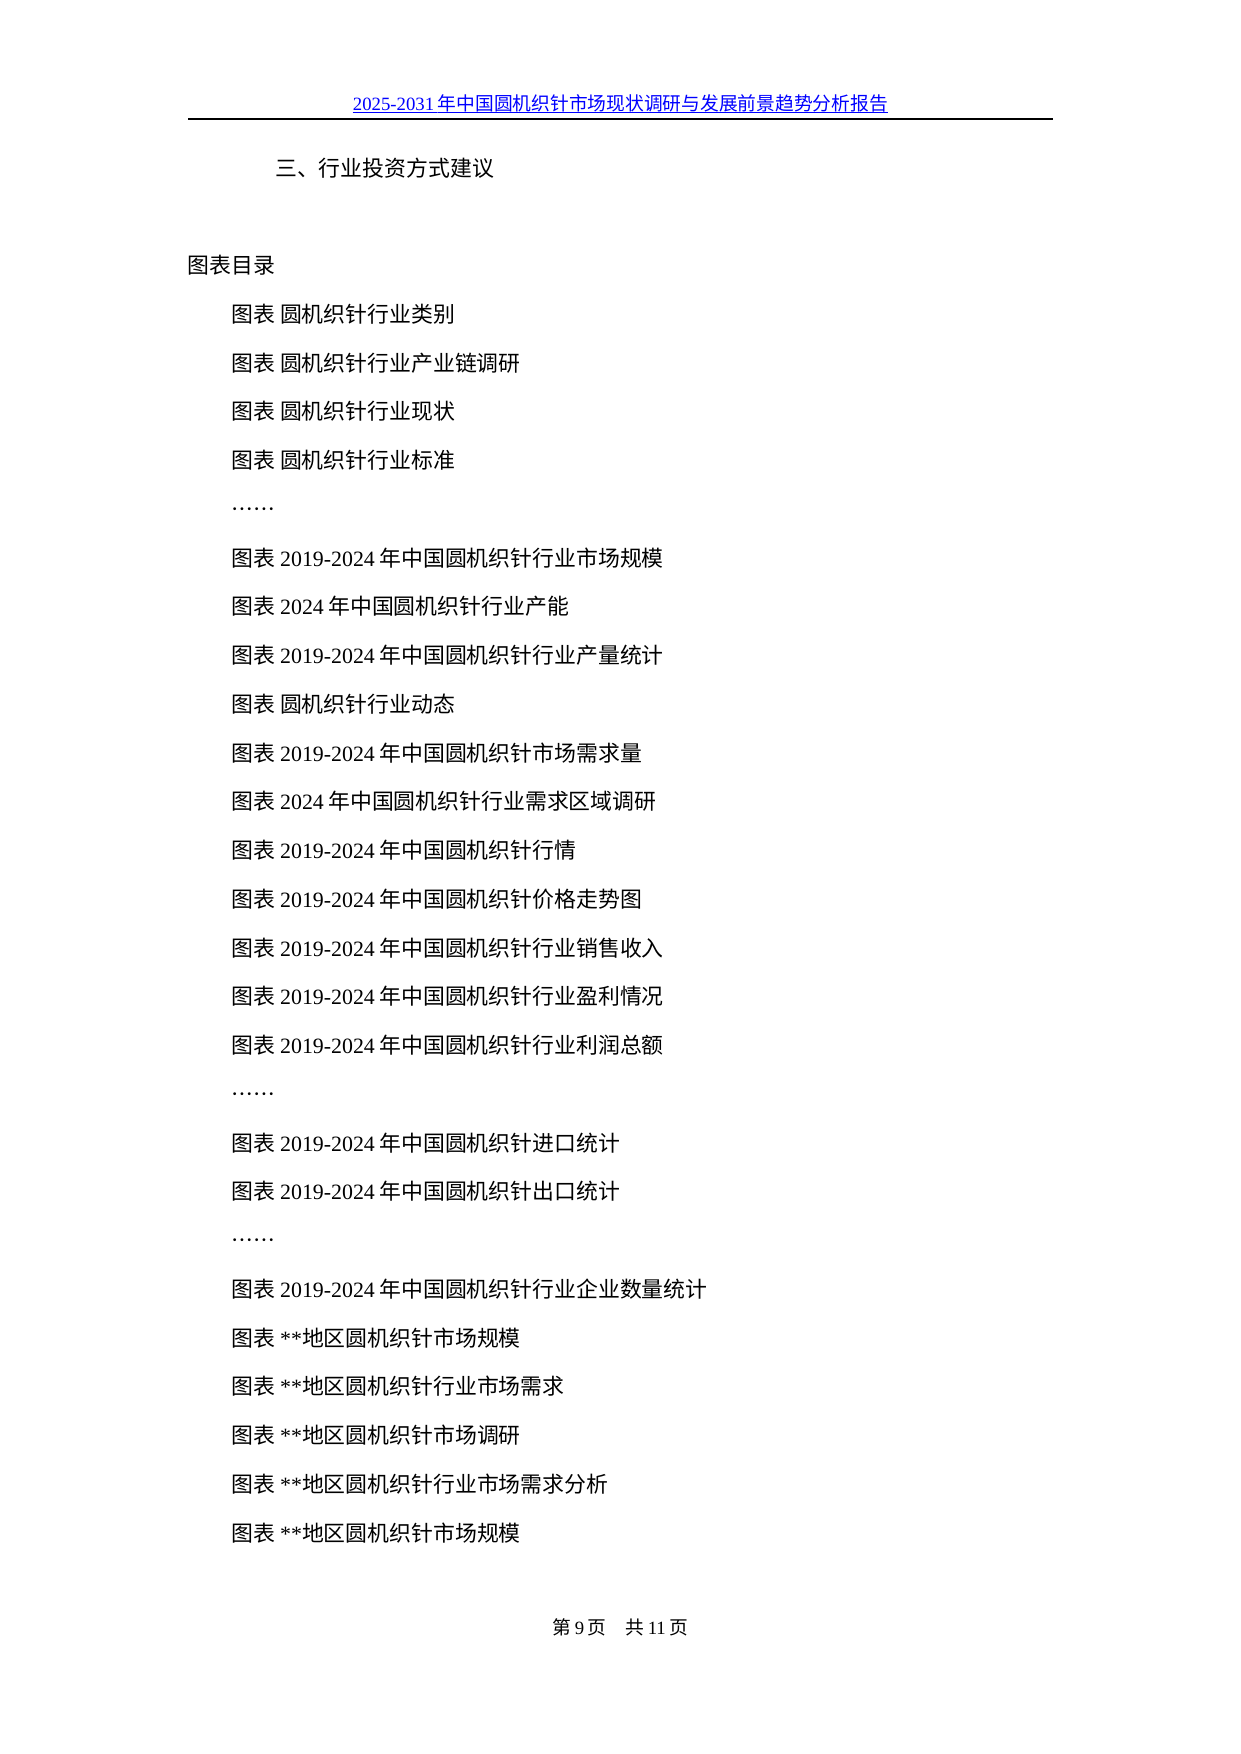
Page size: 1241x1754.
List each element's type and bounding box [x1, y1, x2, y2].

text [187, 150, 1053, 1548]
